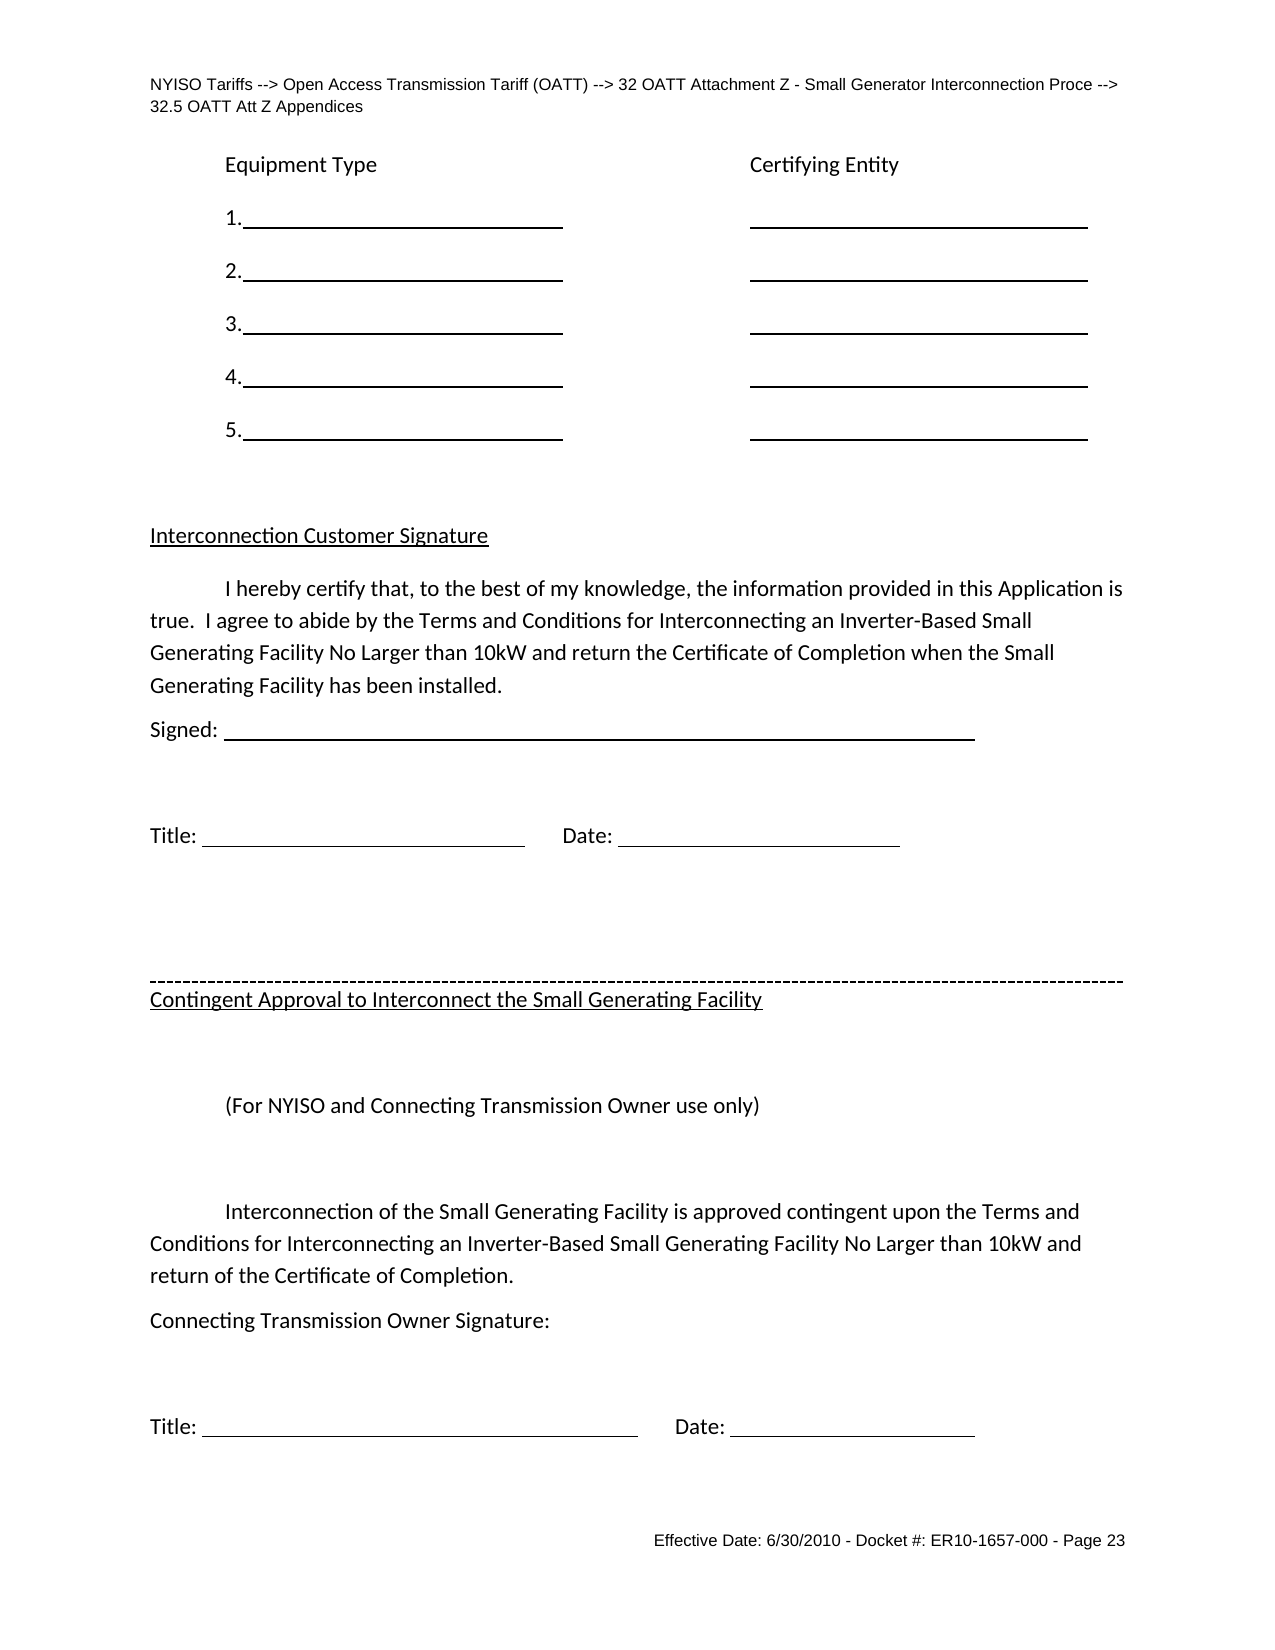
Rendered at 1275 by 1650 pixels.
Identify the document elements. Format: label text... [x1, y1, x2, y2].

list I hereby certify that, to the best of my knowledge, the information provided in this Application is true. I agree to abide by the Terms and Conditions for Interconnecting an Inverter-Based Small Generating Facility No Larger than 10kW and return the Certificate of Completion when the Small Generating Facility has been installed. [150, 574, 1125, 699]
text Title: Date: [150, 821, 1125, 849]
text 3. [225, 309, 1125, 337]
text 5. [225, 415, 1125, 443]
list Interconnection of the Small Generating Facility is approved contingent upon the Terms and Conditions for Interconnecting an Inverter-Based Small Generating Facility No Larger than 10kW and return of the Certificate of Completion. [150, 1197, 1125, 1289]
text Equipment Type Certifying Entity [225, 150, 1125, 178]
text Signed: [150, 715, 1125, 743]
text 2. [225, 256, 1125, 284]
text 4. [225, 362, 1125, 390]
text 1. [225, 203, 1125, 231]
text Interconnection Customer Signature [150, 521, 1125, 549]
text Contingent Approval to Interconnect the Small Generating Facility [150, 981, 1125, 1013]
text (For NYISO and Connecting Transmission Owner use only) [150, 1091, 1125, 1119]
text Title: Date: [150, 1412, 1125, 1440]
text Connecting Transmission Owner Signature: [150, 1306, 1125, 1334]
